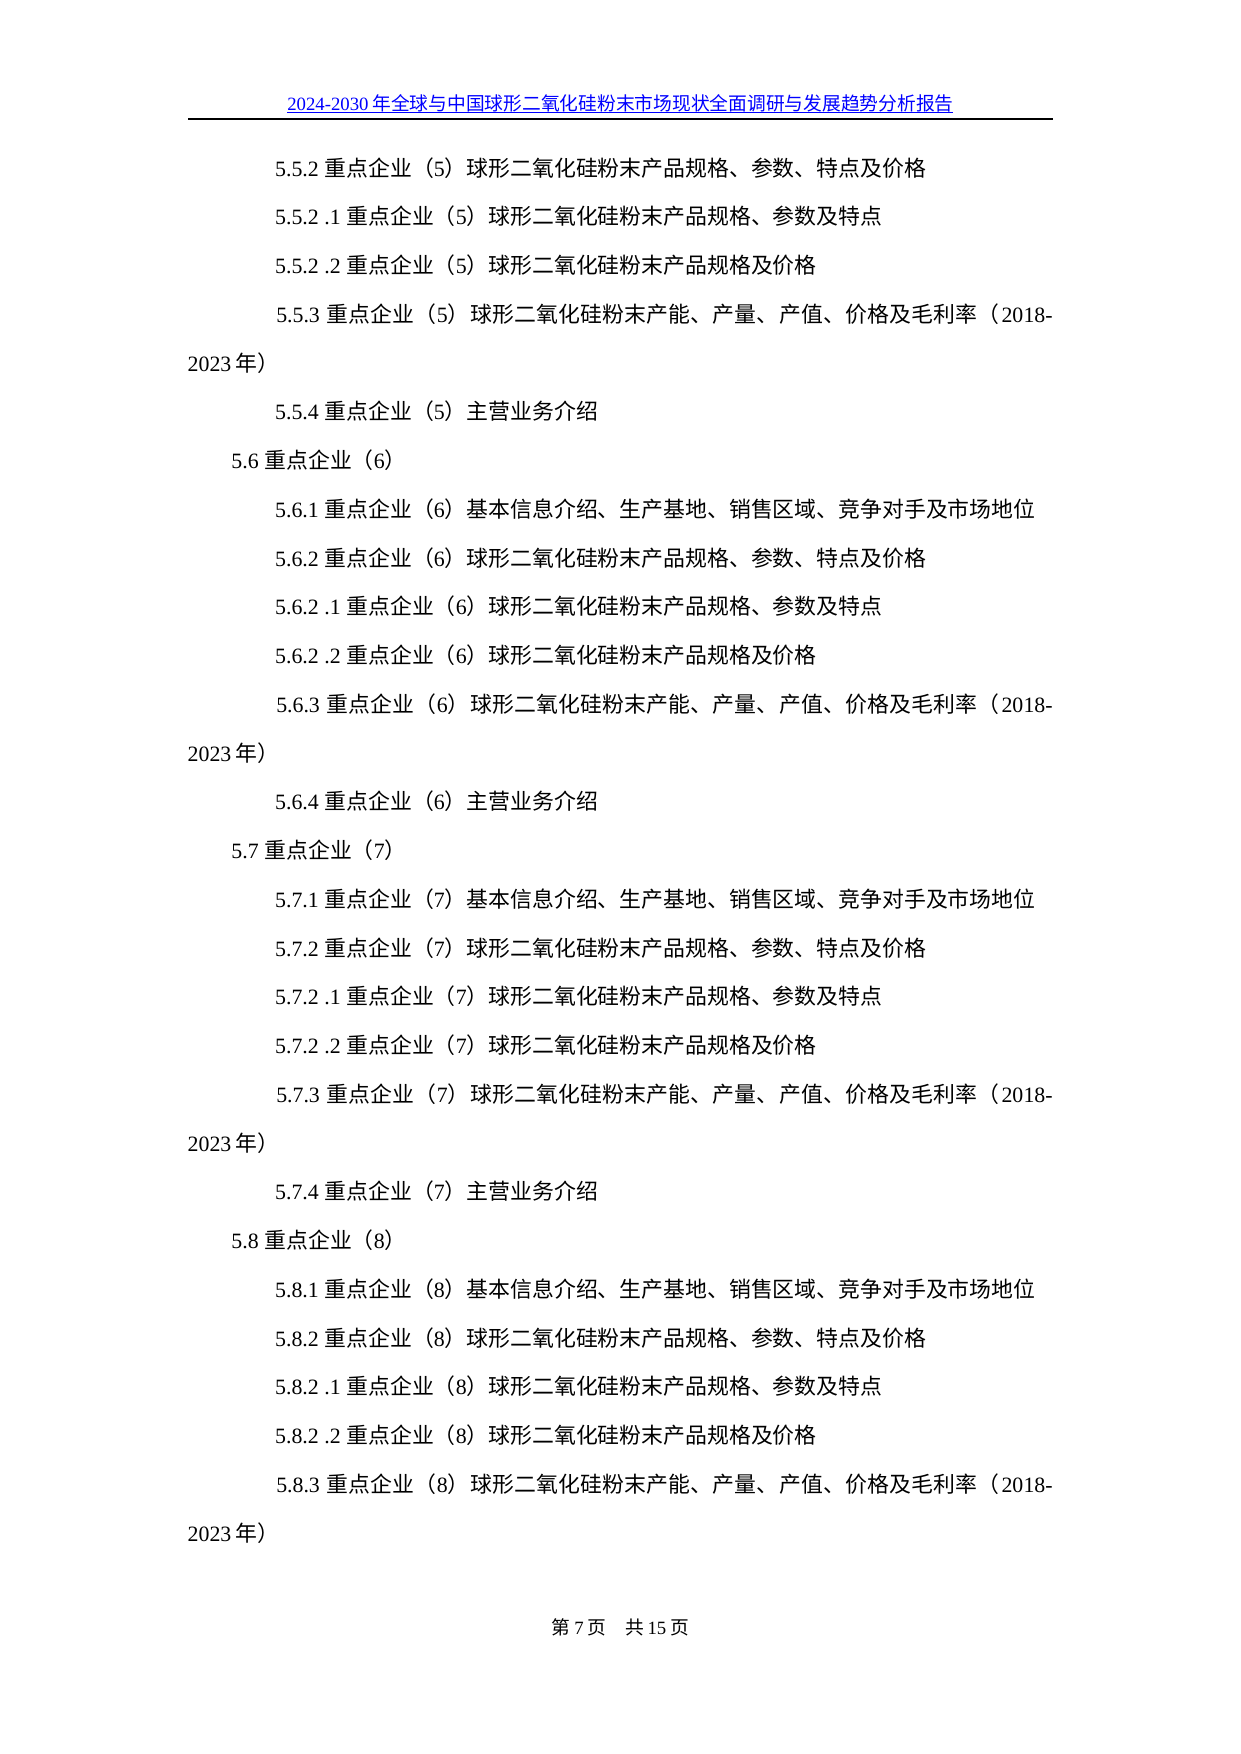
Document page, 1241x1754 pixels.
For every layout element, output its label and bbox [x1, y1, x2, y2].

text [187, 150, 1053, 1548]
